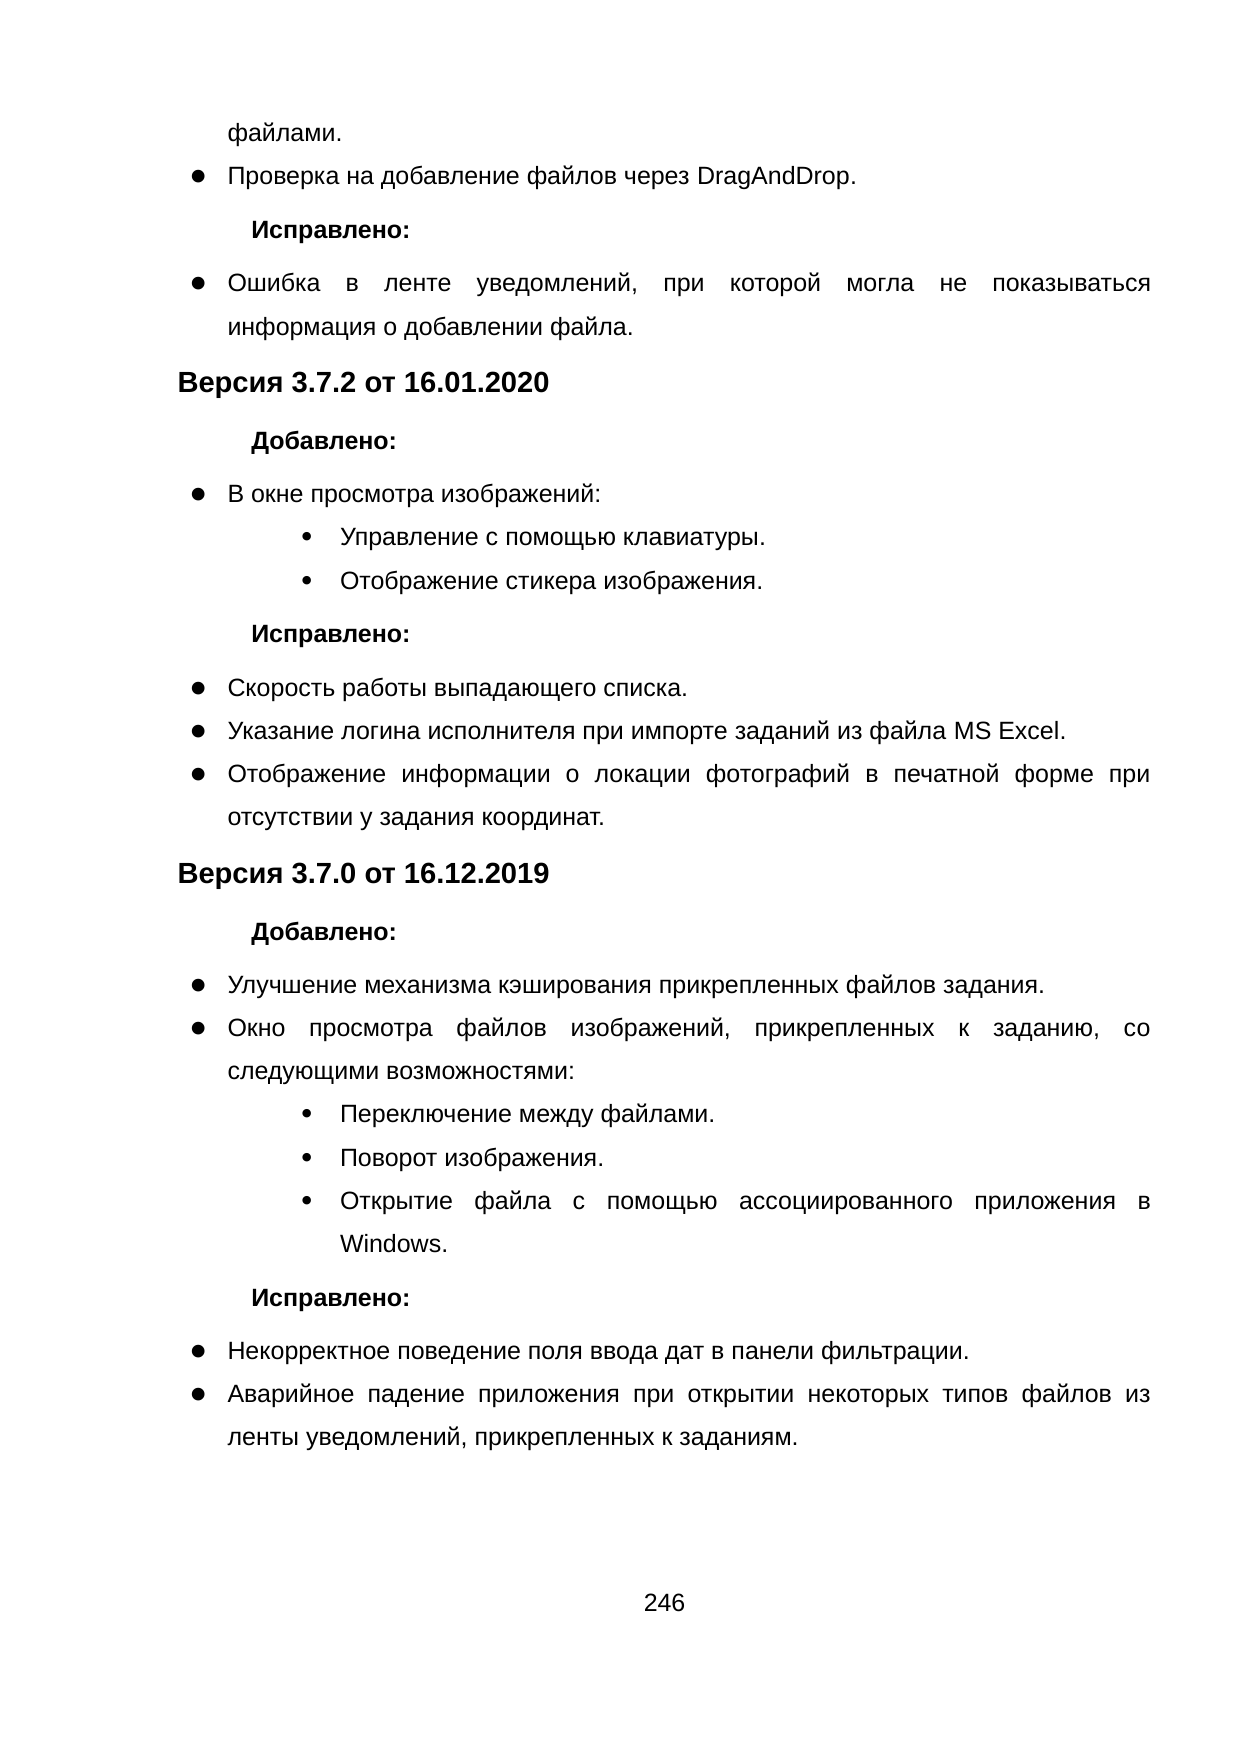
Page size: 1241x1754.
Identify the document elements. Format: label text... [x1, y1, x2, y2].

title Версия 3.7.2 от 16.01.2020 [177, 365, 1152, 398]
list Отображение информации о локации фотографий в печатной форме при отсутствии у задания координат. [190, 759, 1152, 831]
text Исправлено: [177, 215, 1152, 243]
text Исправлено: [177, 1283, 1152, 1311]
text Добавлено: [177, 916, 1152, 945]
list Переключение между файлами. [302, 1099, 1152, 1128]
list Аварийное падение приложения при открытии некоторых типов файлов из ленты уведомлений, прикрепленных к заданиям. [190, 1379, 1152, 1451]
title Версия 3.7.0 от 16.12.2019 [177, 856, 1152, 889]
list Ошибка в ленте уведомлений, при которой могла не показываться информация о добавлении файла. [190, 268, 1152, 340]
list Проверка на добавление файлов через DragAndDrop. [190, 161, 1152, 190]
list Указание логина исполнителя при импорте заданий из файла MS Excel. [190, 716, 1152, 745]
list Улучшение механизма кэширования прикрепленных файлов задания. [190, 970, 1152, 999]
list Поворот изображения. [302, 1143, 1152, 1171]
list Управление с помощью клавиатуры. [302, 522, 1152, 551]
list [190, 118, 1152, 147]
text Исправлено: [177, 619, 1152, 648]
list Открытие файла с помощью ассоциированного приложения в Windows. [302, 1186, 1152, 1258]
list Отображение стикера изображения. [302, 566, 1152, 594]
list В окне просмотра изображений: [190, 479, 1152, 508]
list Скорость работы выпадающего списка. [190, 673, 1152, 702]
list Окно просмотра файлов изображений, прикрепленных к заданию, со следующими возможностями: [190, 1013, 1152, 1085]
list Некорректное поведение поля ввода дат в панели фильтрации. [190, 1336, 1152, 1365]
text Добавлено: [177, 426, 1152, 454]
